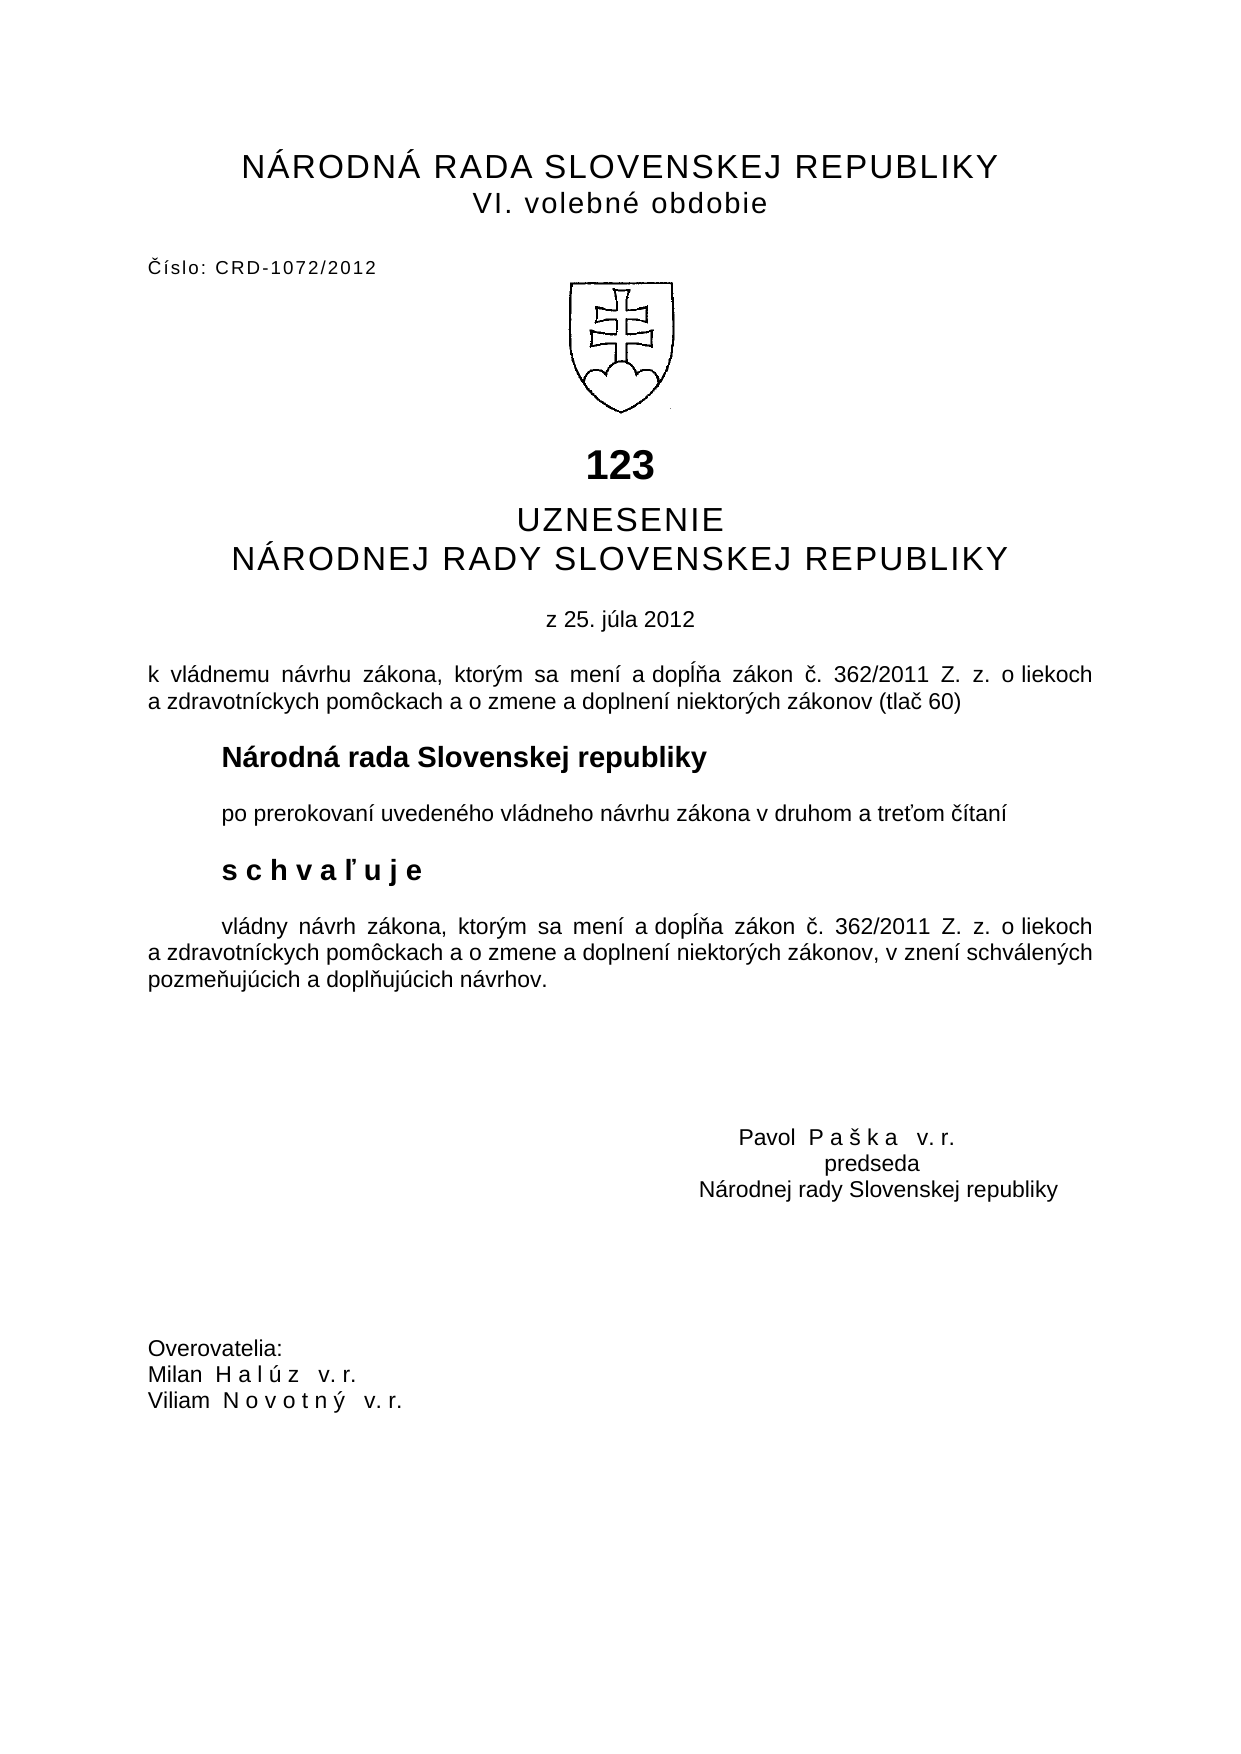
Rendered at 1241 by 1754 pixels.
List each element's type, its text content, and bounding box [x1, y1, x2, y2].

picture [563, 278, 677, 416]
subtitle UZNESENIE [148, 501, 1093, 539]
text predseda [748, 1150, 1093, 1176]
text Viliam N o v o t n ý v. r. [148, 1387, 1093, 1413]
text Pavol P a š k a v. r. [738, 1124, 1093, 1150]
text Milan H a l ú z v. r. [148, 1361, 1093, 1387]
text Číslo: CRD-1072/2012 [148, 257, 1093, 279]
text s c h v a ľ u j e [148, 853, 1093, 886]
text vládny návrh zákona, ktorým sa mení a dopĺňa zákon č. 362/2011 Z. z. o liekoch a zdravotníckych pomôckach a o zmene a doplnení niektorých zákonov, v znení schválených pozmeňujúcich a doplňujúcich návrhov. [148, 913, 1093, 992]
text Národnej rady Slovenskej republiky [664, 1176, 1093, 1203]
text Overovatelia: [148, 1334, 1093, 1361]
subtitle NÁRODNEJ RADY SLOVENSKEJ REPUBLIKY [148, 539, 1093, 577]
text z 25. júla 2012 [148, 606, 1093, 632]
text 123 [148, 440, 1093, 488]
text po prerokovaní uvedeného vládneho návrhu zákona v druhom a treťom čítaní [148, 800, 1093, 827]
text k vládnemu návrhu zákona, ktorým sa mení a dopĺňa zákon č. 362/2011 Z. z. o liekoch a zdravotníckych pomôckach a o zmene a doplnení niektorých zákonov (tlač 60) [148, 661, 1093, 714]
subtitle VI. volebné obdobie [148, 186, 1093, 219]
subtitle NÁRODNÁ RADA SLOVENSKEJ REPUBLIKY [148, 148, 1093, 186]
text Národná rada Slovenskej republiky [148, 740, 1093, 774]
